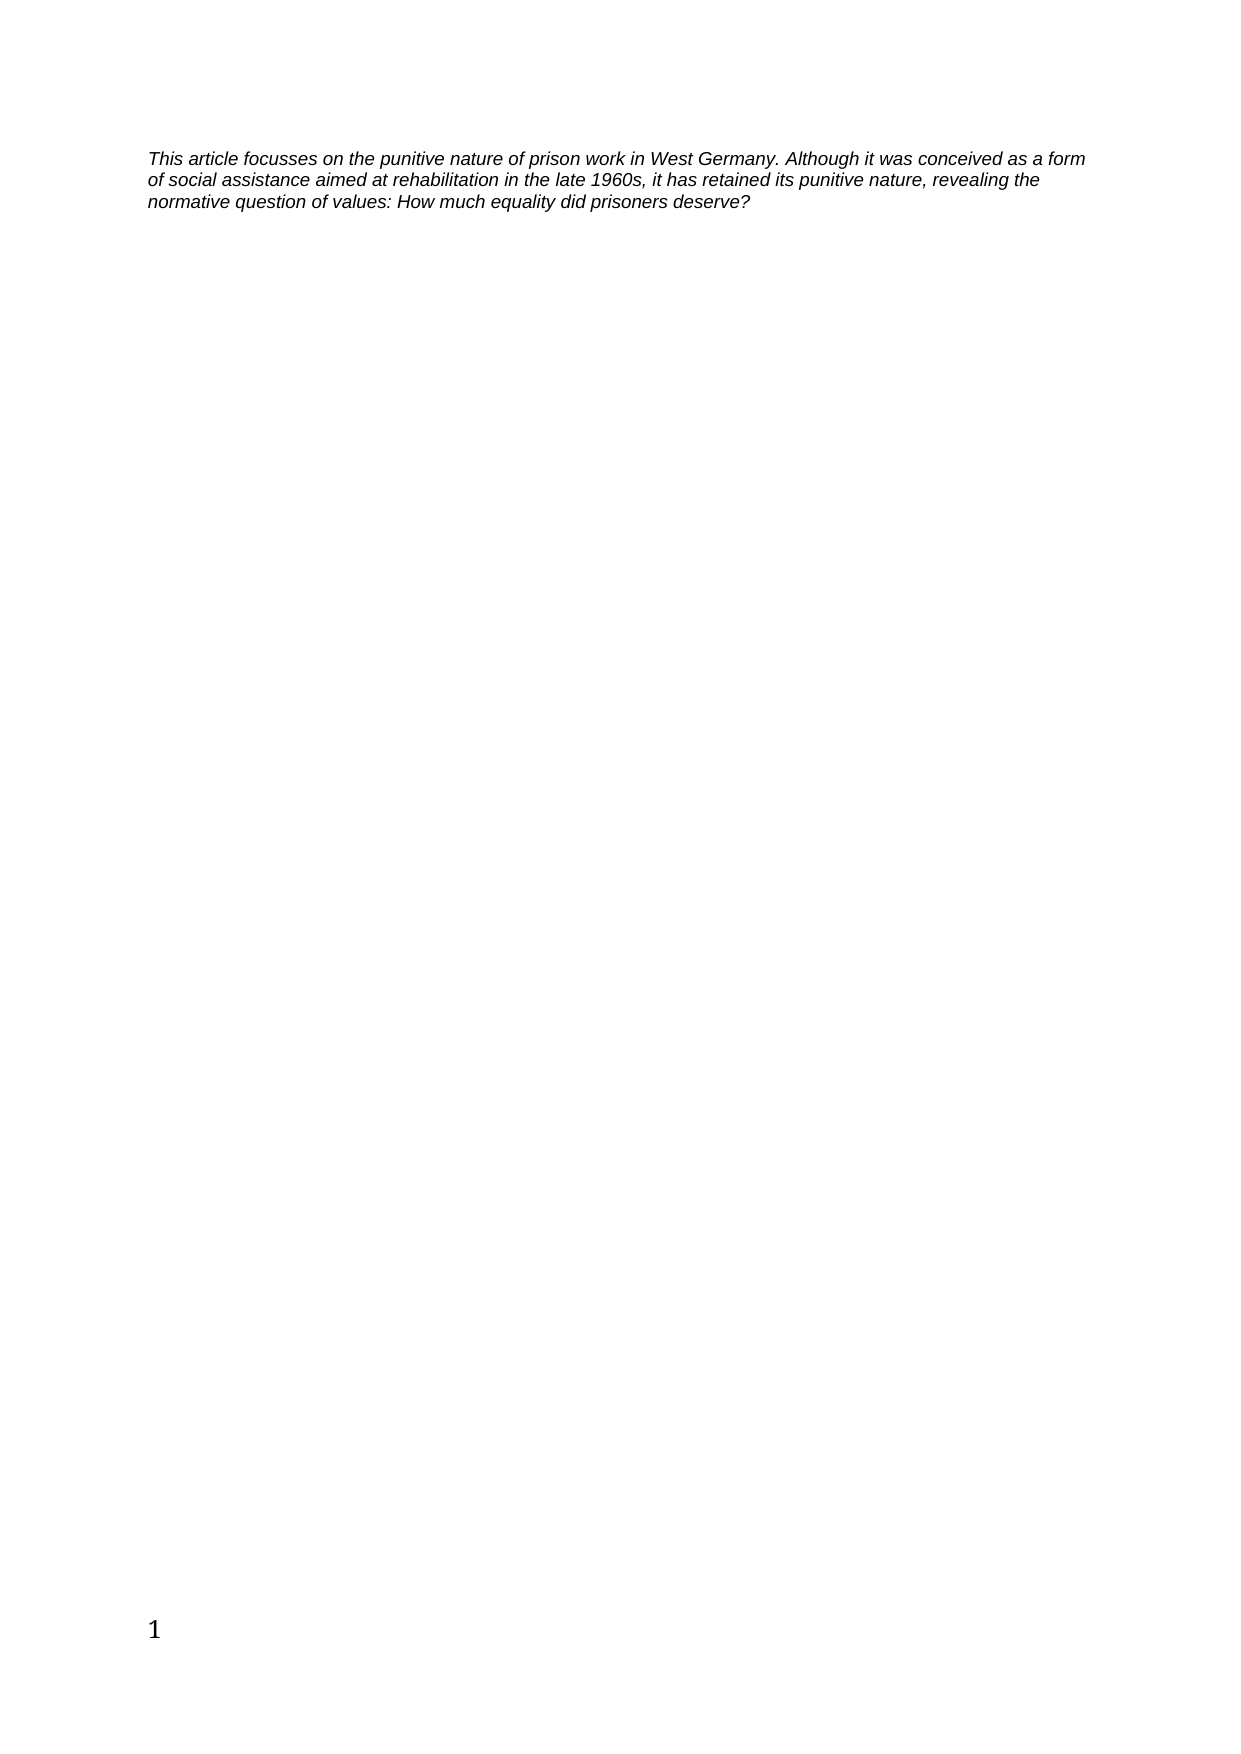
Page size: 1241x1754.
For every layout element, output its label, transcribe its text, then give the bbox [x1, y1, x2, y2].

text This article focusses on the punitive nature of prison work in West Germany. Although it was conceived as a form of social assistance aimed at rehabilitation in the late 1960s, it has retained its punitive nature, revealing the normative question of values: How much equality did prisoners deserve? [148, 148, 1093, 212]
